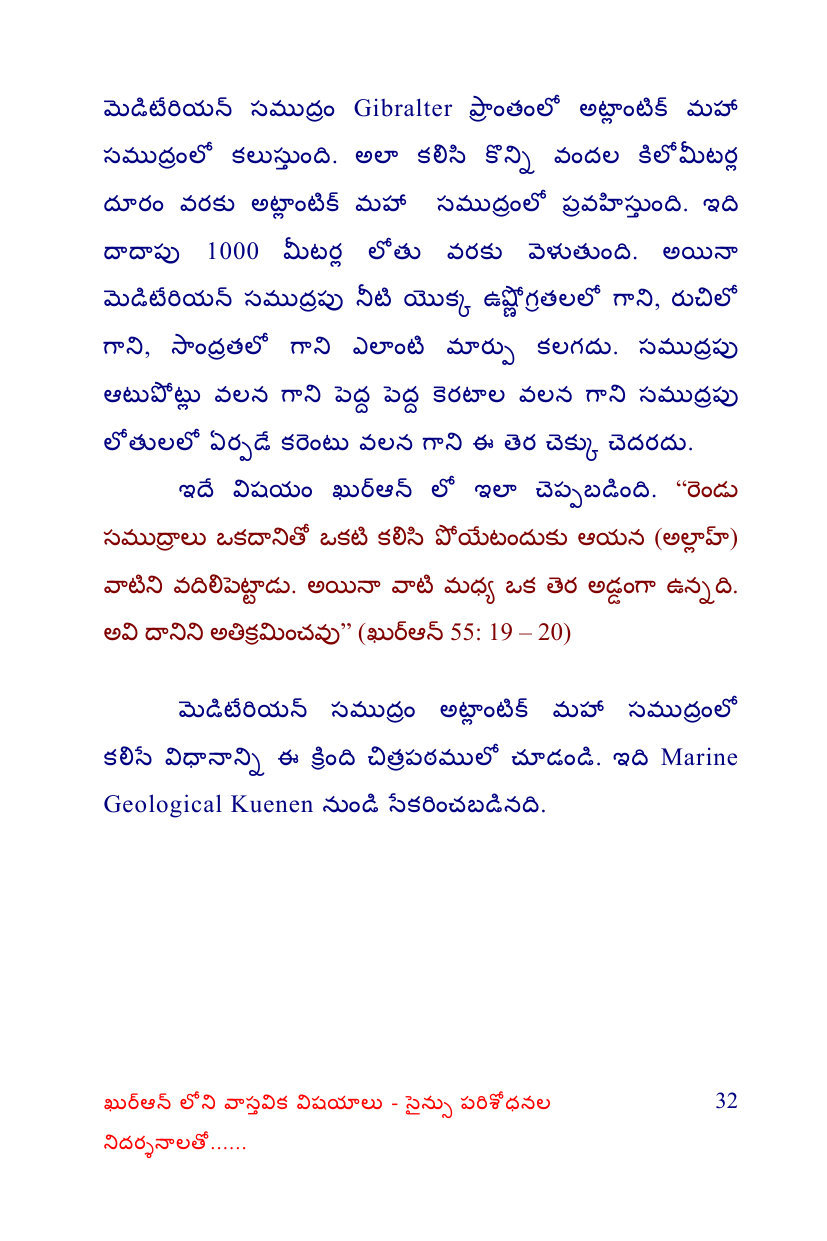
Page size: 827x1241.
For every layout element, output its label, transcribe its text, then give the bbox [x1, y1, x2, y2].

text ఇదే విషయం ఖుర్ఆన్ లో ఇలా చెప్పబడింది. “రెండు సముద్రాలు ఒకదానితో ఒకటి కలిసి పోయేటందుకు ఆయన (అల్లాహ్) వాటిని వదిలిపెట్టాడు. అయినా వాటి మధ్య ఒక తెర అడ్డంగా ఉన్నది. అవి దానిని అతిక్రమించవు” (ఖుర్ఆన్ 55: 19 – 20) [103, 470, 738, 661]
text మెడిటేరియన్ సముద్రం అట్లాంటిక్ మహా సముద్రంలో కలిసే విధానాన్ని ఈ క్రింది చిత్రపఠములో చూడండి. ఇది Marine Geological Kuenen నుండి సేకరించబడినది. [103, 690, 738, 833]
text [103, 89, 738, 470]
